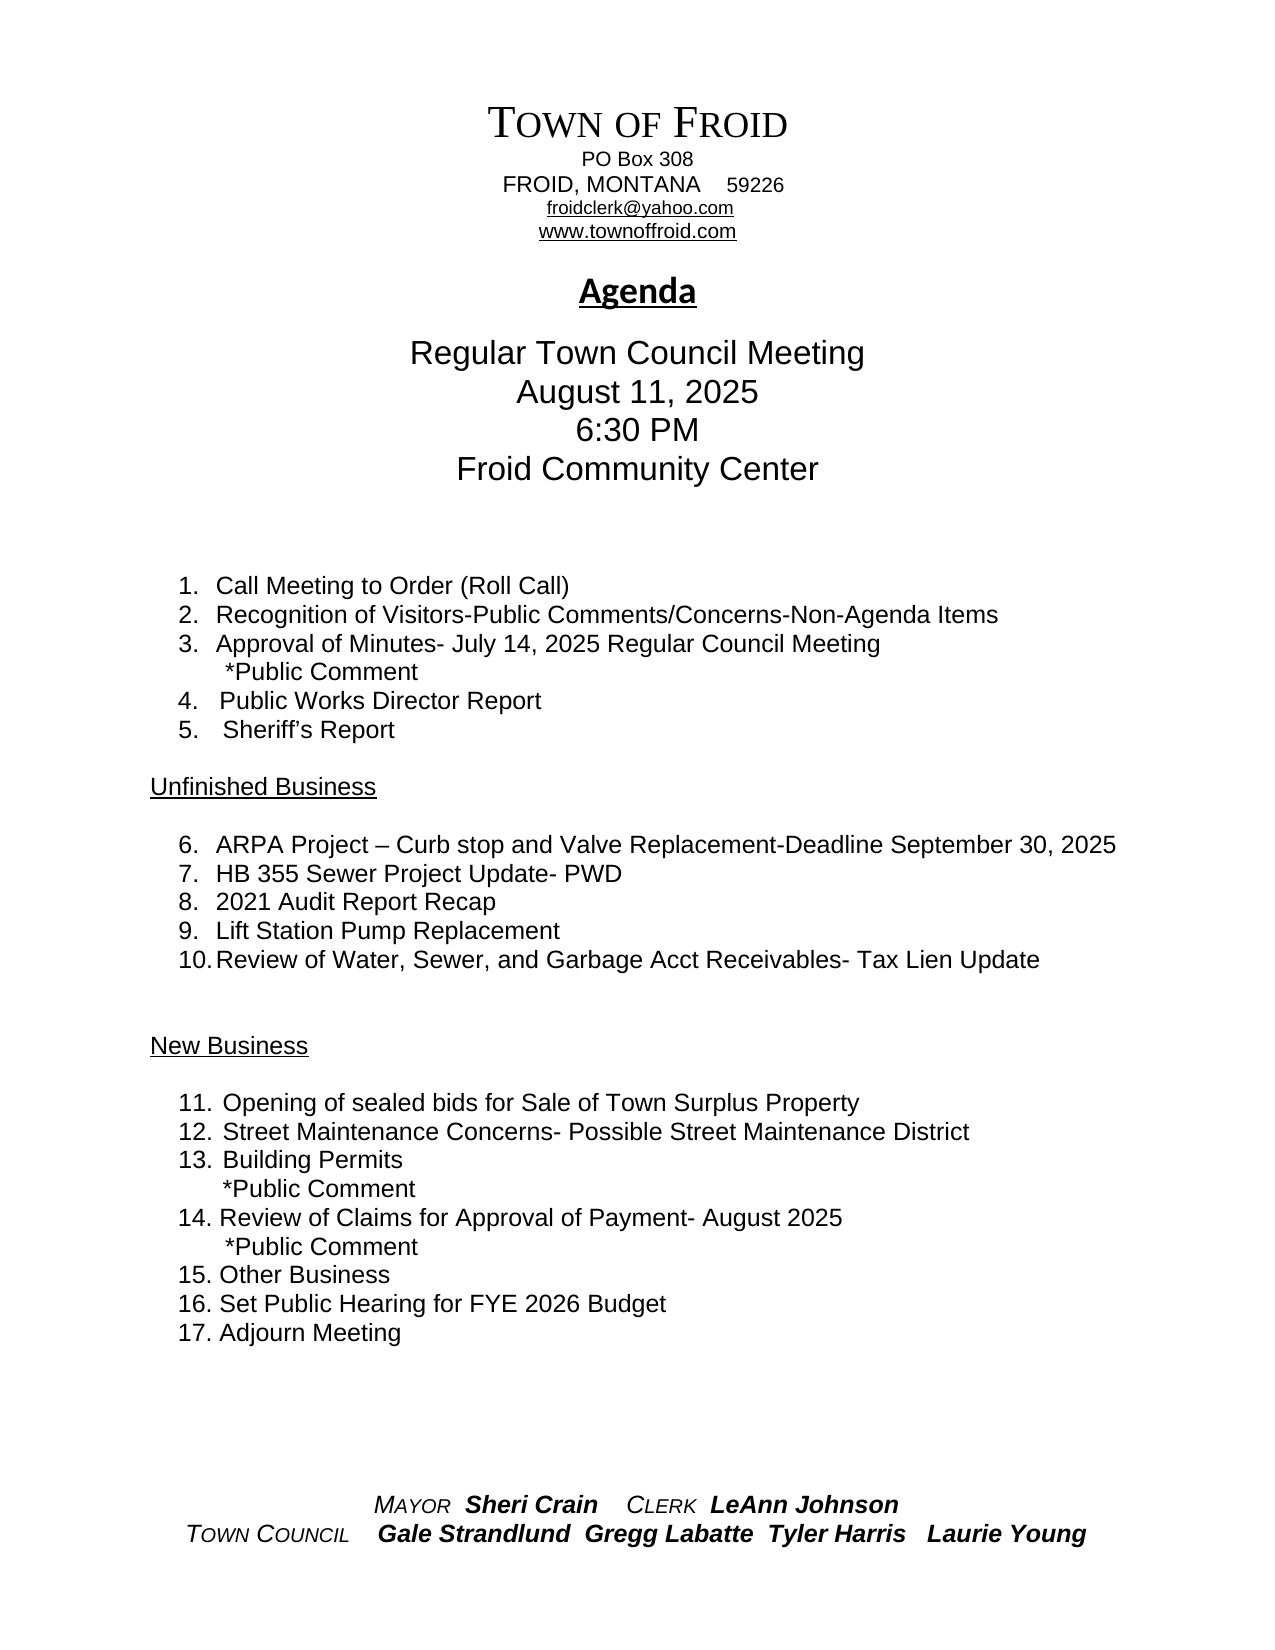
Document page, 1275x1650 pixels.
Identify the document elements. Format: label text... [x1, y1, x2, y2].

list ARPA Project – Curb stop and Valve Replacement-Deadline September 30, 2025 [178, 830, 1125, 859]
text 4. Public Works Director Report [150, 686, 1125, 715]
text 6:30 PM [150, 410, 1125, 449]
list HB 355 Sewer Project Update- PWD [178, 859, 1125, 887]
list Building Permits [178, 1145, 1125, 1174]
text Unfinished Business [150, 772, 1125, 801]
text 16. Set Public Hearing for FYE 2026 Budget [150, 1289, 1125, 1318]
list Approval of Minutes- July 14, 2025 Regular Council Meeting [178, 629, 1125, 657]
text froidclerk@yahoo.com [150, 197, 1125, 219]
list *Public Comment [216, 1174, 1125, 1203]
text New Business [150, 1031, 1125, 1060]
text 17. Adjourn Meeting [150, 1318, 1125, 1347]
text August 11, 2025 [150, 372, 1125, 410]
list Lift Station Pump Replacement [178, 916, 1125, 945]
text *Public Comment [150, 657, 1125, 686]
text Froid Community Center [150, 449, 1125, 487]
text Regular Town Council Meeting [150, 333, 1125, 372]
text FROID, MONTANA 59226 [150, 171, 1125, 197]
list Call Meeting to Order (Roll Call) [178, 571, 1125, 600]
text 15. Other Business [150, 1260, 1125, 1289]
list Opening of sealed bids for Sale of Town Surplus Property [178, 1088, 1125, 1117]
text Mayor Sheri Crain Clerk LeAnn Johnson [150, 1490, 1125, 1519]
text Agenda [150, 267, 1125, 312]
text www.townoffroid.com [150, 219, 1125, 243]
list Street Maintenance Concerns- Possible Street Maintenance District [178, 1117, 1125, 1145]
text Town Council Gale Strandlund Gregg Labatte Tyler Harris Laurie Young [150, 1519, 1125, 1548]
list Review of Water, Sewer, and Garbage Acct Receivables- Tax Lien Update [178, 945, 1125, 974]
list 2021 Audit Report Recap [178, 887, 1125, 916]
text PO Box 308 [150, 147, 1125, 171]
text 14. Review of Claims for Approval of Payment- August 2025 [150, 1203, 1125, 1232]
text Town of Froid [150, 94, 1125, 147]
list Sheriff’s Report [178, 715, 1125, 744]
text *Public Comment [178, 1232, 1125, 1260]
list Recognition of Visitors-Public Comments/Concerns-Non-Agenda Items [178, 600, 1125, 629]
